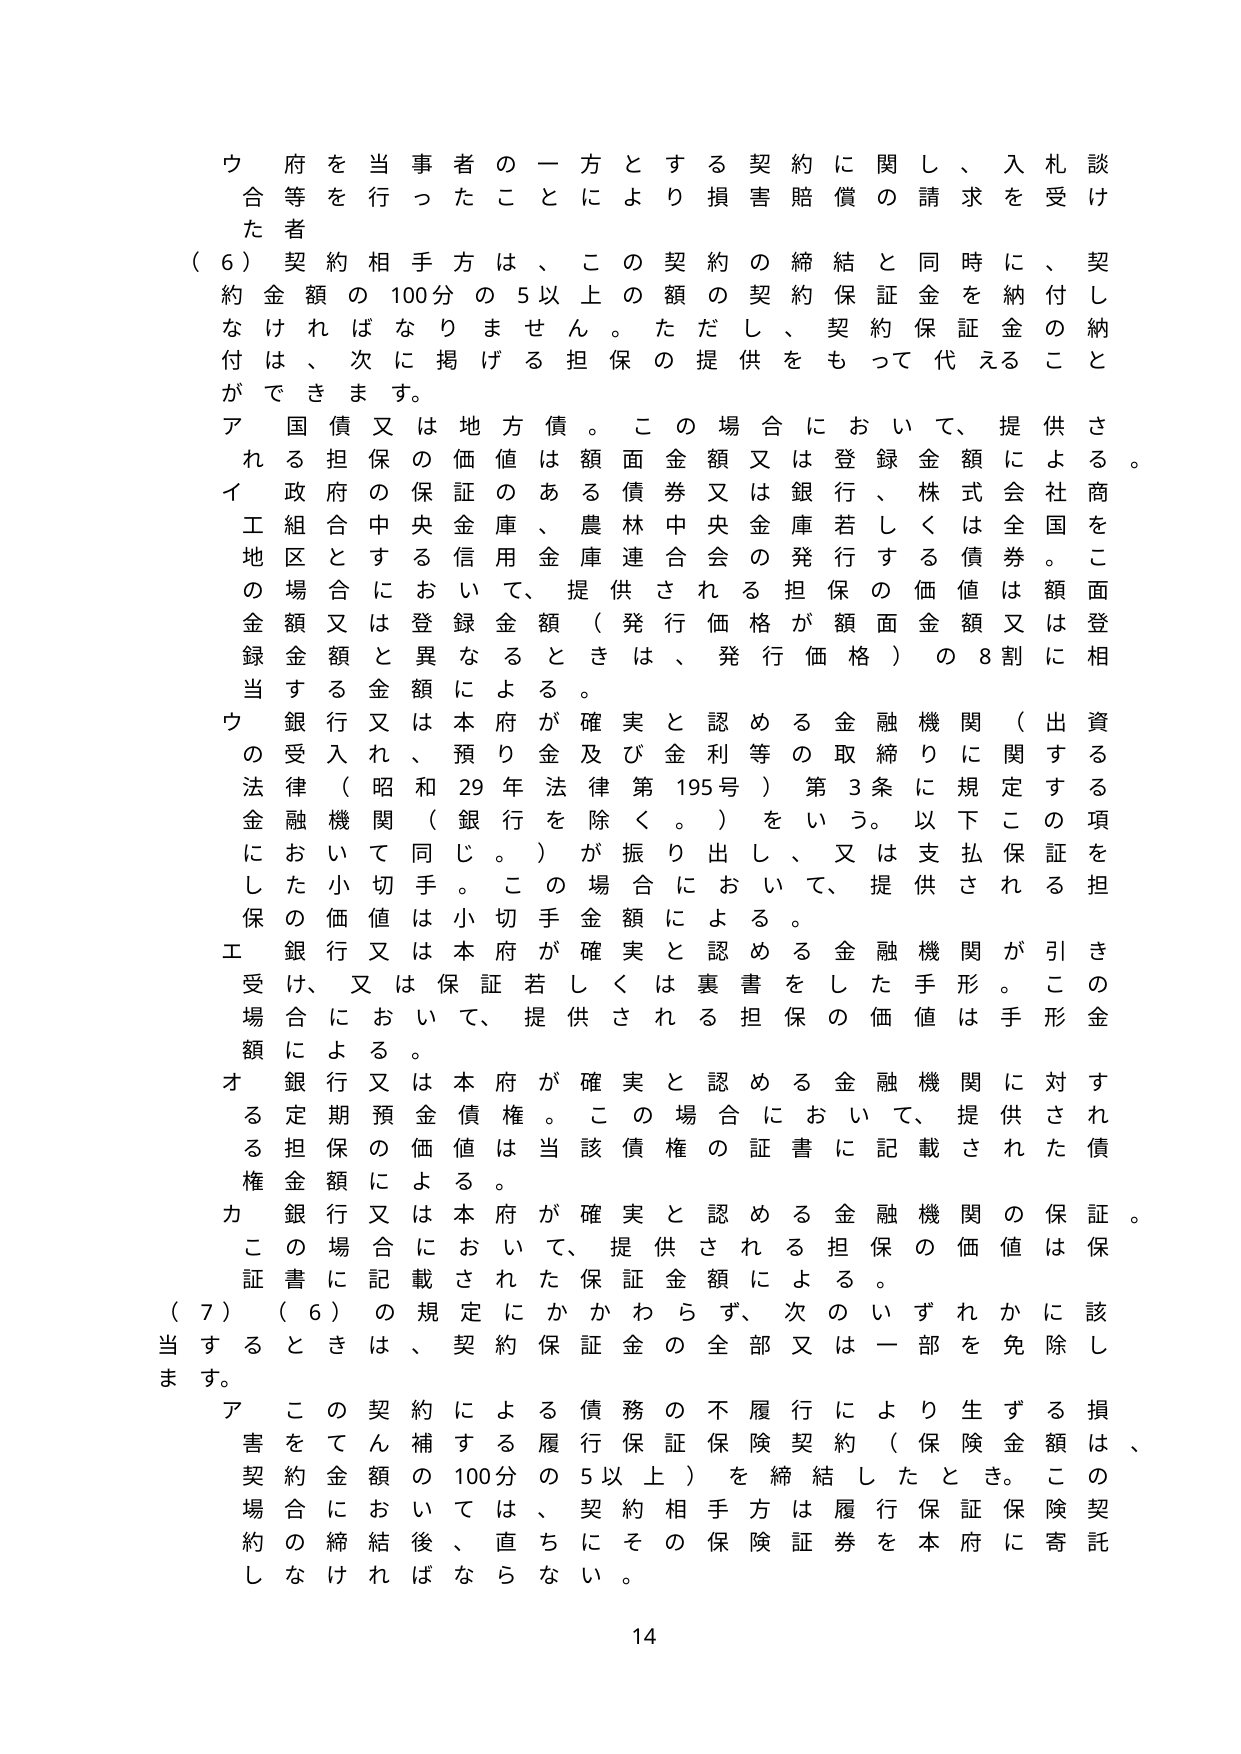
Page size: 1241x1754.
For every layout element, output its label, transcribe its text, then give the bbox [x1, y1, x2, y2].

text ウ 府を当事者の一方とする契約に関し、入札談合等を行ったことにより損害賠償の請求を受けた者 [210, 146, 1130, 244]
text ア この契約による債務の不履行により生ずる損害をてん補する履行保証保険契約（保険金額は、契約金額の100分の5以上）を締結したとき。この場合においては、契約相手方は履行保証保険契約の締結後、直ちにその保険証券を本府に寄託しなければならない｡ [210, 1393, 1130, 1590]
text エ 銀行又は本府が確実と認める金融機関が引き受け、又は保証若しくは裏書をした手形。この場合において、提供される担保の価値は手形金額による。 [210, 934, 1130, 1065]
text ウ 銀行又は本府が確実と認める金融機関（出資の受入れ、預り金及び金利等の取締りに関する法律（昭和29年法律第195号）第3条に規定する金融機関（銀行を除く。）をいう。以下この項において同じ。）が振り出し、又は支払保証をした小切手。この場合において、提供される担保の価値は小切手金額による。 [210, 704, 1130, 934]
text ア 国債又は地方債。この場合において、提供される担保の価値は額面金額又は登録金額による。 [210, 409, 1130, 474]
text カ 銀行又は本府が確実と認める金融機関の保証。この場合において、提供される担保の価値は保証書に記載された保証金額による。 [210, 1196, 1130, 1294]
text オ 銀行又は本府が確実と認める金融機関に対する定期預金債権。この場合において、提供される担保の価値は当該債権の証書に記載された債権金額による。 [210, 1065, 1130, 1196]
text （6）契約相手方は、この契約の締結と同時に、契約金額の100分の5以上の額の契約保証金を納付しなければなりません。ただし、契約保証金の納付は、次に掲げる担保の提供をもって代えることができます。 [158, 244, 1130, 409]
text イ 政府の保証のある債券又は銀行、株式会社商工組合中央金庫、農林中央金庫若しくは全国を地区とする信用金庫連合会の発行する債券。この場合において、提供される担保の価値は額面金額又は登録金額（発行価格が額面金額又は登録金額と異なるときは、発行価格）の8割に相当する金額による。 [210, 474, 1130, 704]
text （7）（6）の規定にかかわらず、次のいずれかに該当するときは、契約保証金の全部又は一部を免除します。 [157, 1294, 1130, 1393]
